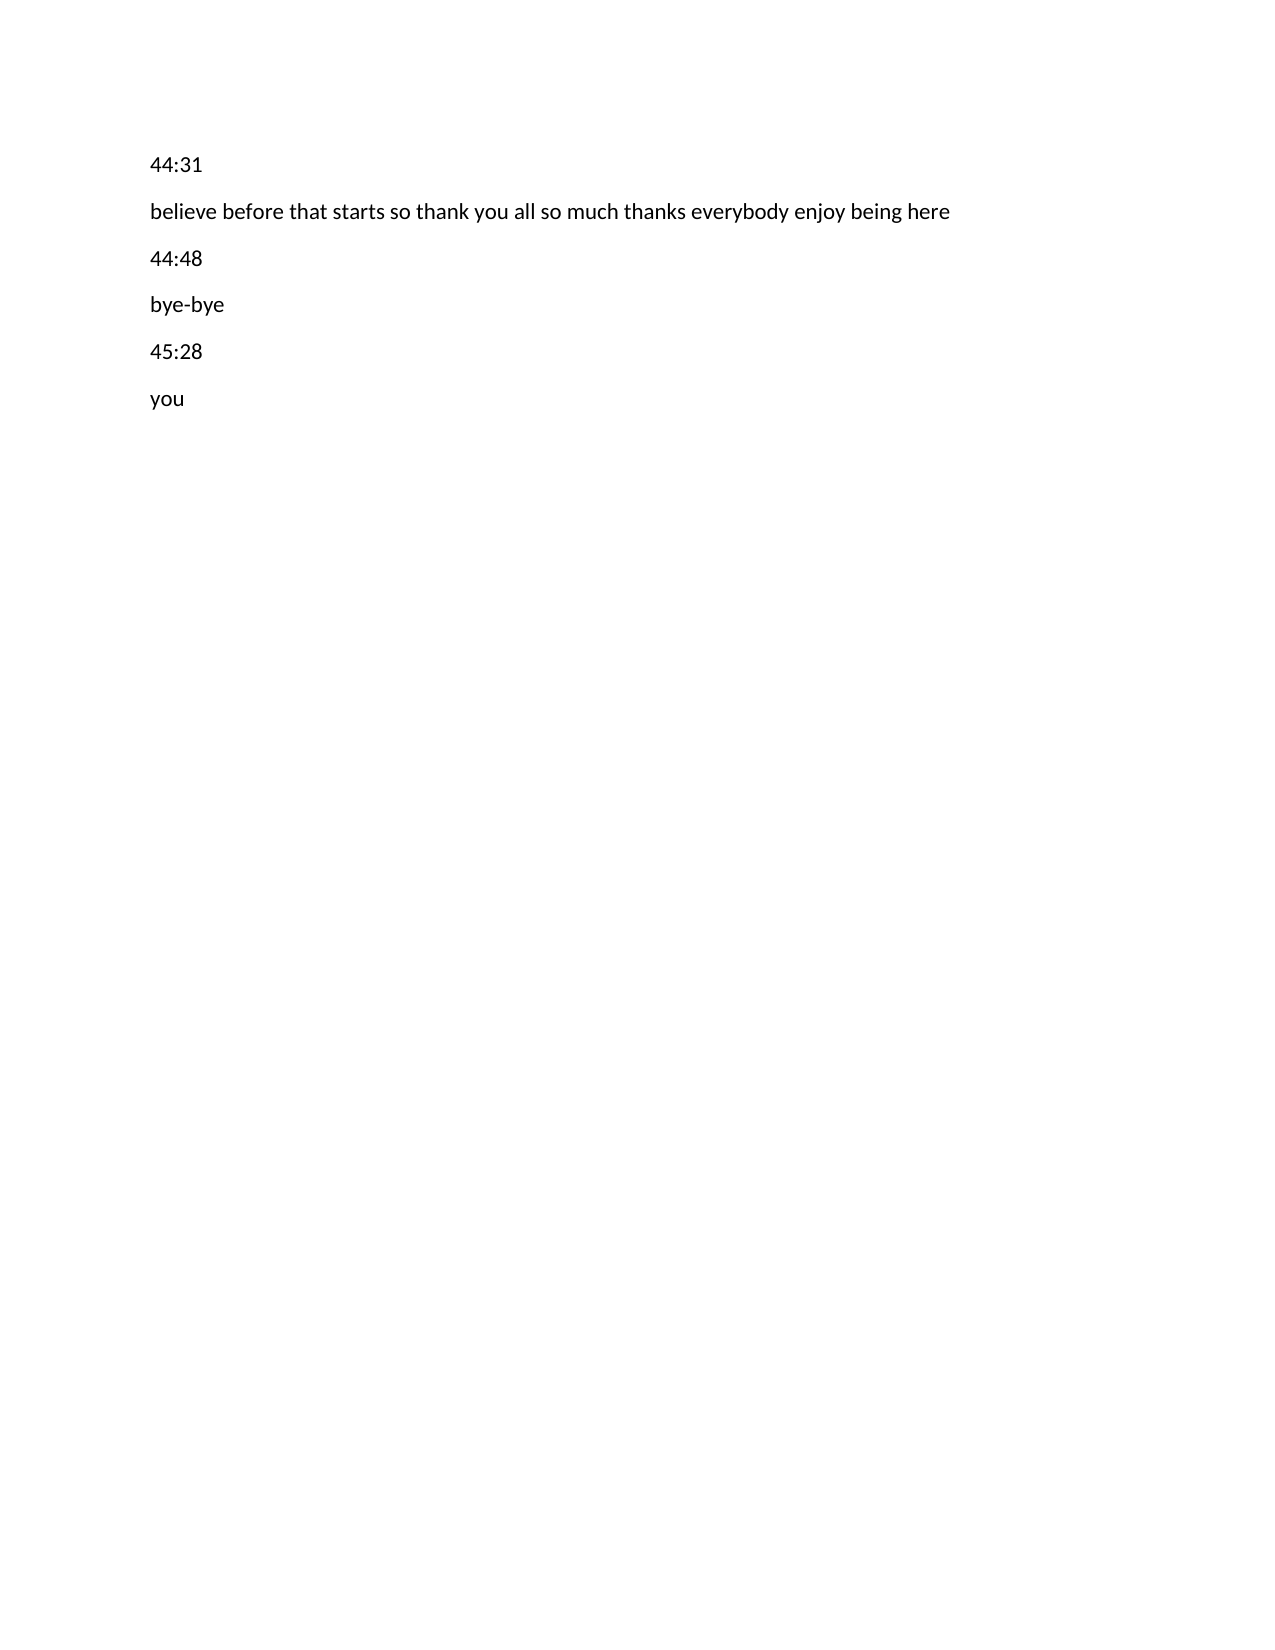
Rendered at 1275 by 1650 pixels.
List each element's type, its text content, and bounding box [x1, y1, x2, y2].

text believe before that starts so thank you all so much thanks everybody enjoy being here [150, 197, 1125, 225]
text bye-bye [150, 291, 1125, 319]
text you [150, 384, 1125, 412]
text 44:48 [150, 244, 1125, 272]
text 45:28 [150, 337, 1125, 366]
text 44:31 [150, 150, 1125, 178]
